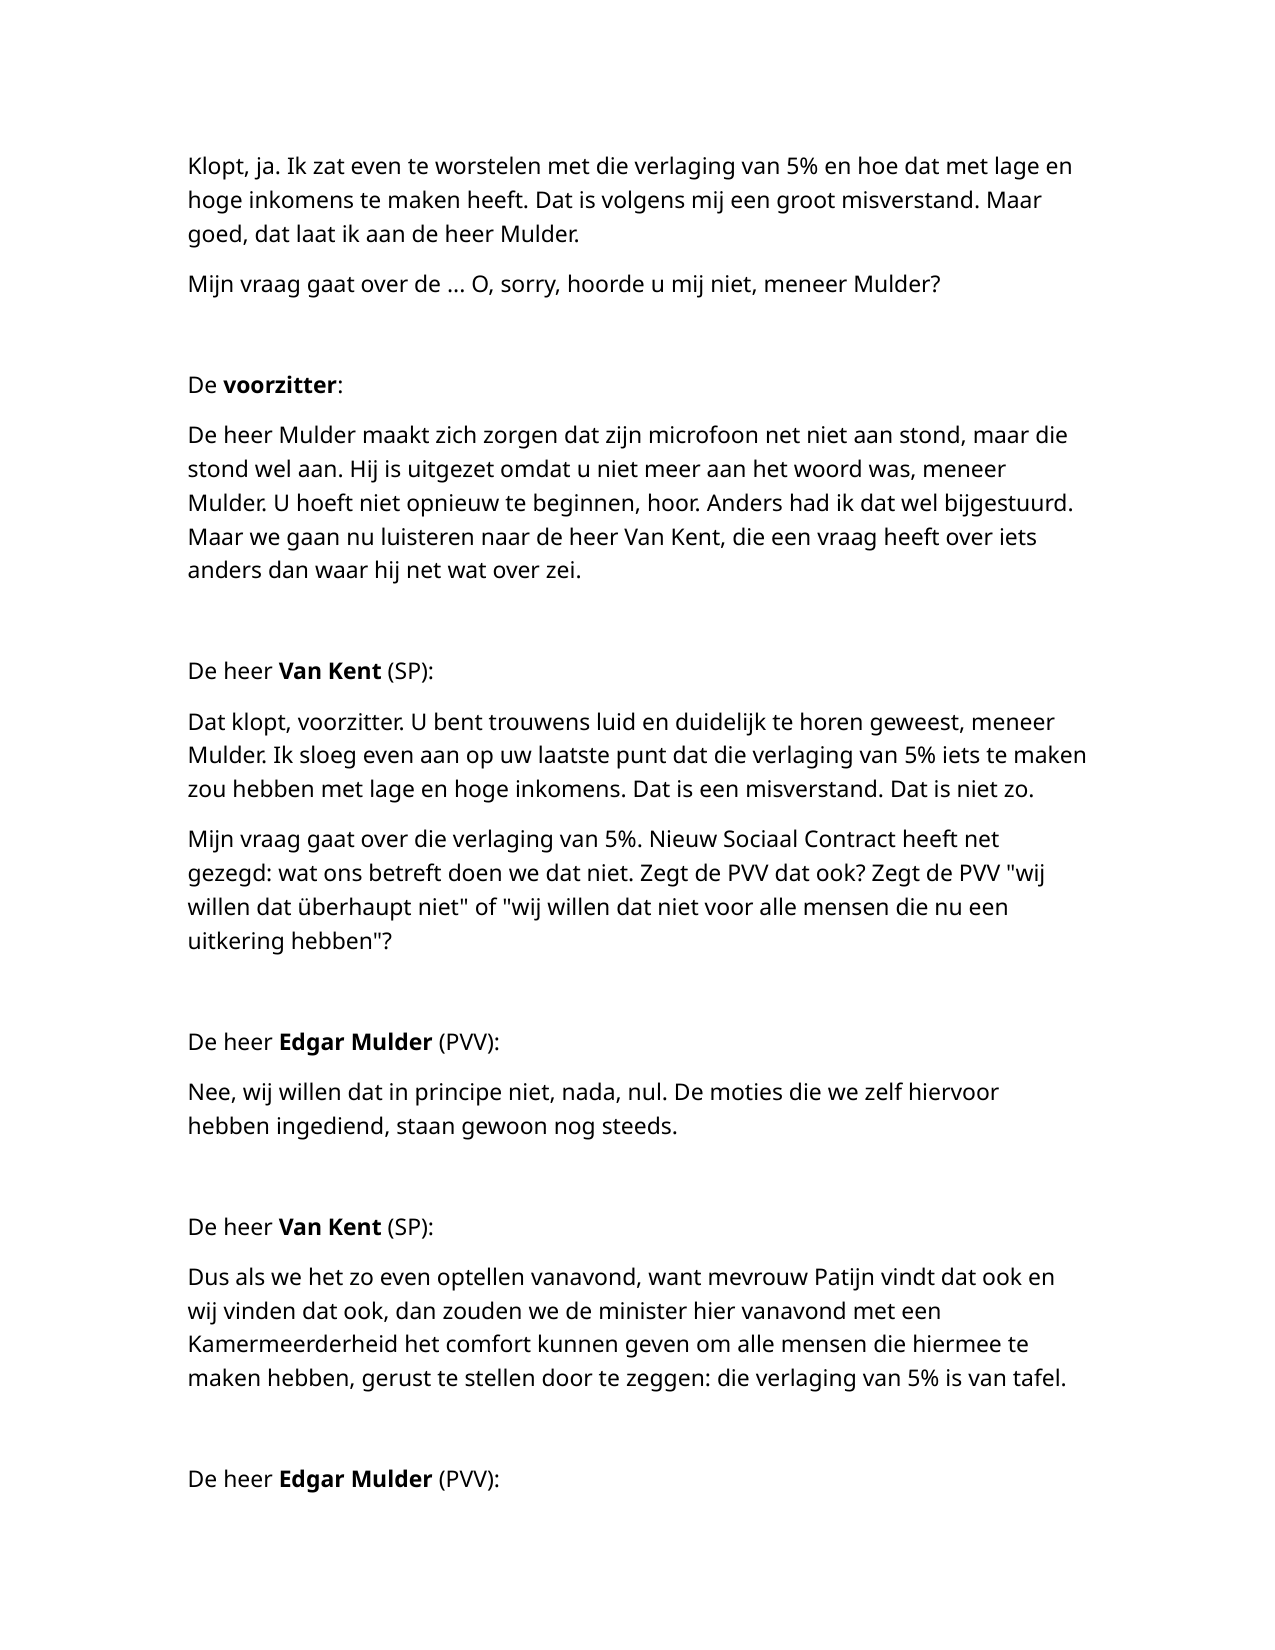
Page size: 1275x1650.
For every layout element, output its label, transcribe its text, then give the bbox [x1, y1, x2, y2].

text Dat klopt, voorzitter. U bent trouwens luid en duidelijk te horen geweest, meneer Mulder. Ik sloeg even aan op uw laatste punt dat die verlaging van 5% iets te maken zou hebben met lage en hoge inkomens. Dat is een misverstand. Dat is niet zo. [187, 705, 1087, 804]
text De heer Edgar Mulder (PVV): [187, 1463, 1087, 1494]
text De heer Edgar Mulder (PVV): [187, 1025, 1087, 1057]
text De heer Van Kent (SP): [187, 655, 1087, 686]
text De heer Mulder maakt zich zorgen dat zijn microfoon net niet aan stond, maar die stond wel aan. Hij is uitgezet omdat u niet meer aan het woord was, meneer Mulder. U hoeft niet opnieuw te beginnen, hoor. Anders had ik dat wel bijgestuurd. Maar we gaan nu luisteren naar de heer Van Kent, die een vraag heeft over iets anders dan waar hij net wat over zei. [187, 419, 1087, 585]
text Mijn vraag gaat over de ... O, sorry, hoorde u mij niet, meneer Mulder? [187, 268, 1087, 299]
text Mijn vraag gaat over die verlaging van 5%. Nieuw Sociaal Contract heeft net gezegd: wat ons betreft doen we dat niet. Zegt de PVV dat ook? Zegt de PVV "wij willen dat überhaupt niet" of "wij willen dat niet voor alle mensen die nu een uitkering hebben"? [187, 823, 1087, 956]
text Nee, wij willen dat in principe niet, nada, nul. De moties die we zelf hiervoor hebben ingediend, staan gewoon nog steeds. [187, 1076, 1087, 1141]
text De heer Van Kent (SP): [187, 1210, 1087, 1242]
text De voorzitter: [187, 369, 1087, 400]
text Klopt, ja. Ik zat even te worstelen met die verlaging van 5% en hoe dat met lage en hoge inkomens te maken heeft. Dat is volgens mij een groot misverstand. Maar goed, dat laat ik aan de heer Mulder. [187, 150, 1087, 249]
text Dus als we het zo even optellen vanavond, want mevrouw Patijn vindt dat ook en wij vinden dat ook, dan zouden we de minister hier vanavond met een Kamermeerderheid het comfort kunnen geven om alle mensen die hiermee te maken hebben, gerust te stellen door te zeggen: die verlaging van 5% is van tafel. [187, 1261, 1087, 1393]
